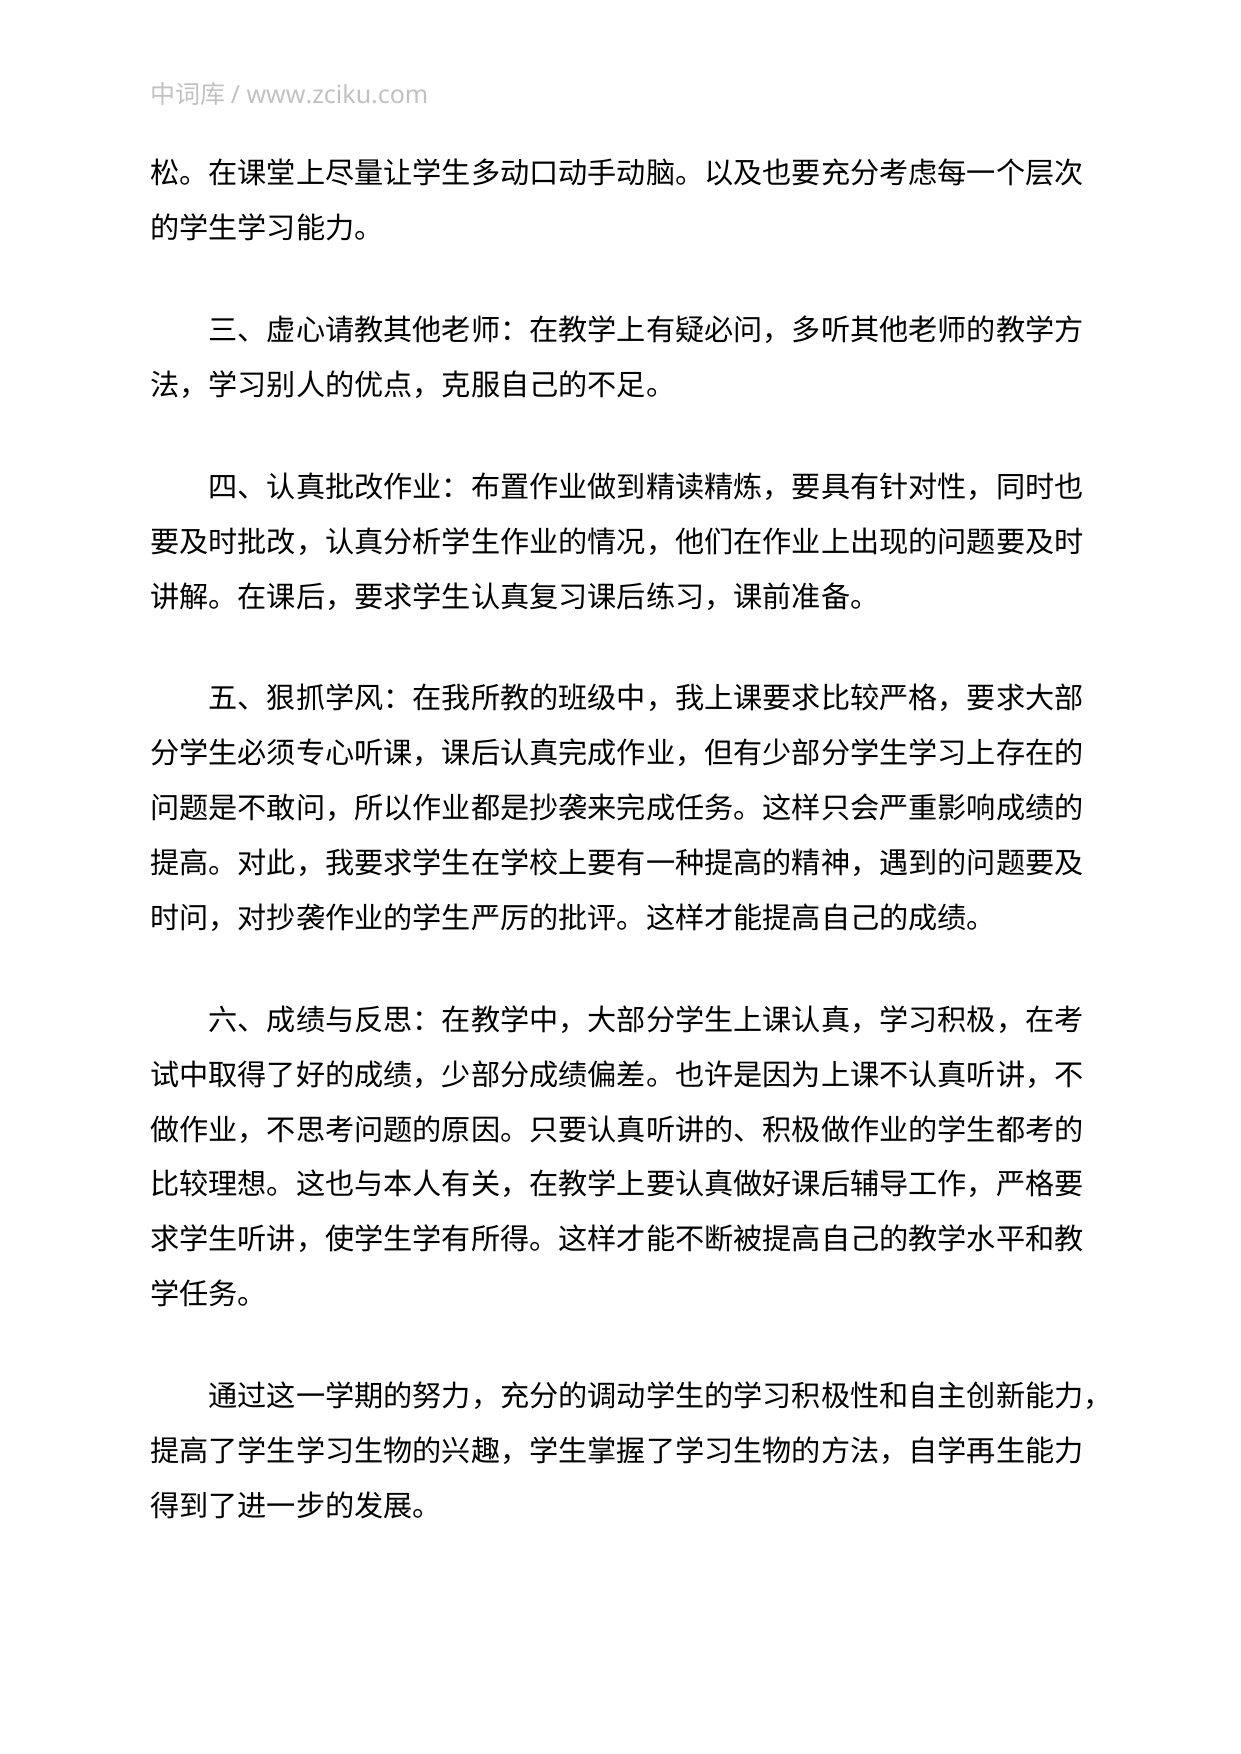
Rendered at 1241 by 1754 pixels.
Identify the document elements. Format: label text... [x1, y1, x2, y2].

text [150, 150, 1090, 247]
text 通过这一学期的努力，充分的调动学生的学习积极性和自主创新能力，提高了学生学习生物的兴趣，学生掌握了学习生物的方法，自学再生能力得到了进一步的发展。 [150, 1372, 1090, 1524]
text 三、虚心请教其他老师：在教学上有疑必问，多听其他老师的教学方法，学习别人的优点，克服自己的不足。 [150, 307, 1090, 404]
text 四、认真批改作业：布置作业做到精读精炼，要具有针对性，同时也要及时批改，认真分析学生作业的情况，他们在作业上出现的问题要及时讲解。在课后，要求学生认真复习课后练习，课前准备。 [150, 463, 1090, 615]
text 五、狠抓学风：在我所教的班级中，我上课要求比较严格，要求大部分学生必须专心听课，课后认真完成作业，但有少部分学生学习上存在的问题是不敢问，所以作业都是抄袭来完成任务。这样只会严重影响成绩的提高。对此，我要求学生在学校上要有一种提高的精神，遇到的问题要及时问，对抄袭作业的学生严厉的批评。这样才能提高自己的成绩。 [150, 675, 1090, 937]
text 六、成绩与反思：在教学中，大部分学生上课认真，学习积极，在考试中取得了好的成绩，少部分成绩偏差。也许是因为上课不认真听讲，不做作业，不思考问题的原因。只要认真听讲的、积极做作业的学生都考的比较理想。这也与本人有关，在教学上要认真做好课后辅导工作，严格要求学生听讲，使学生学有所得。这样才能不断被提高自己的教学水平和教学任务。 [150, 996, 1090, 1313]
